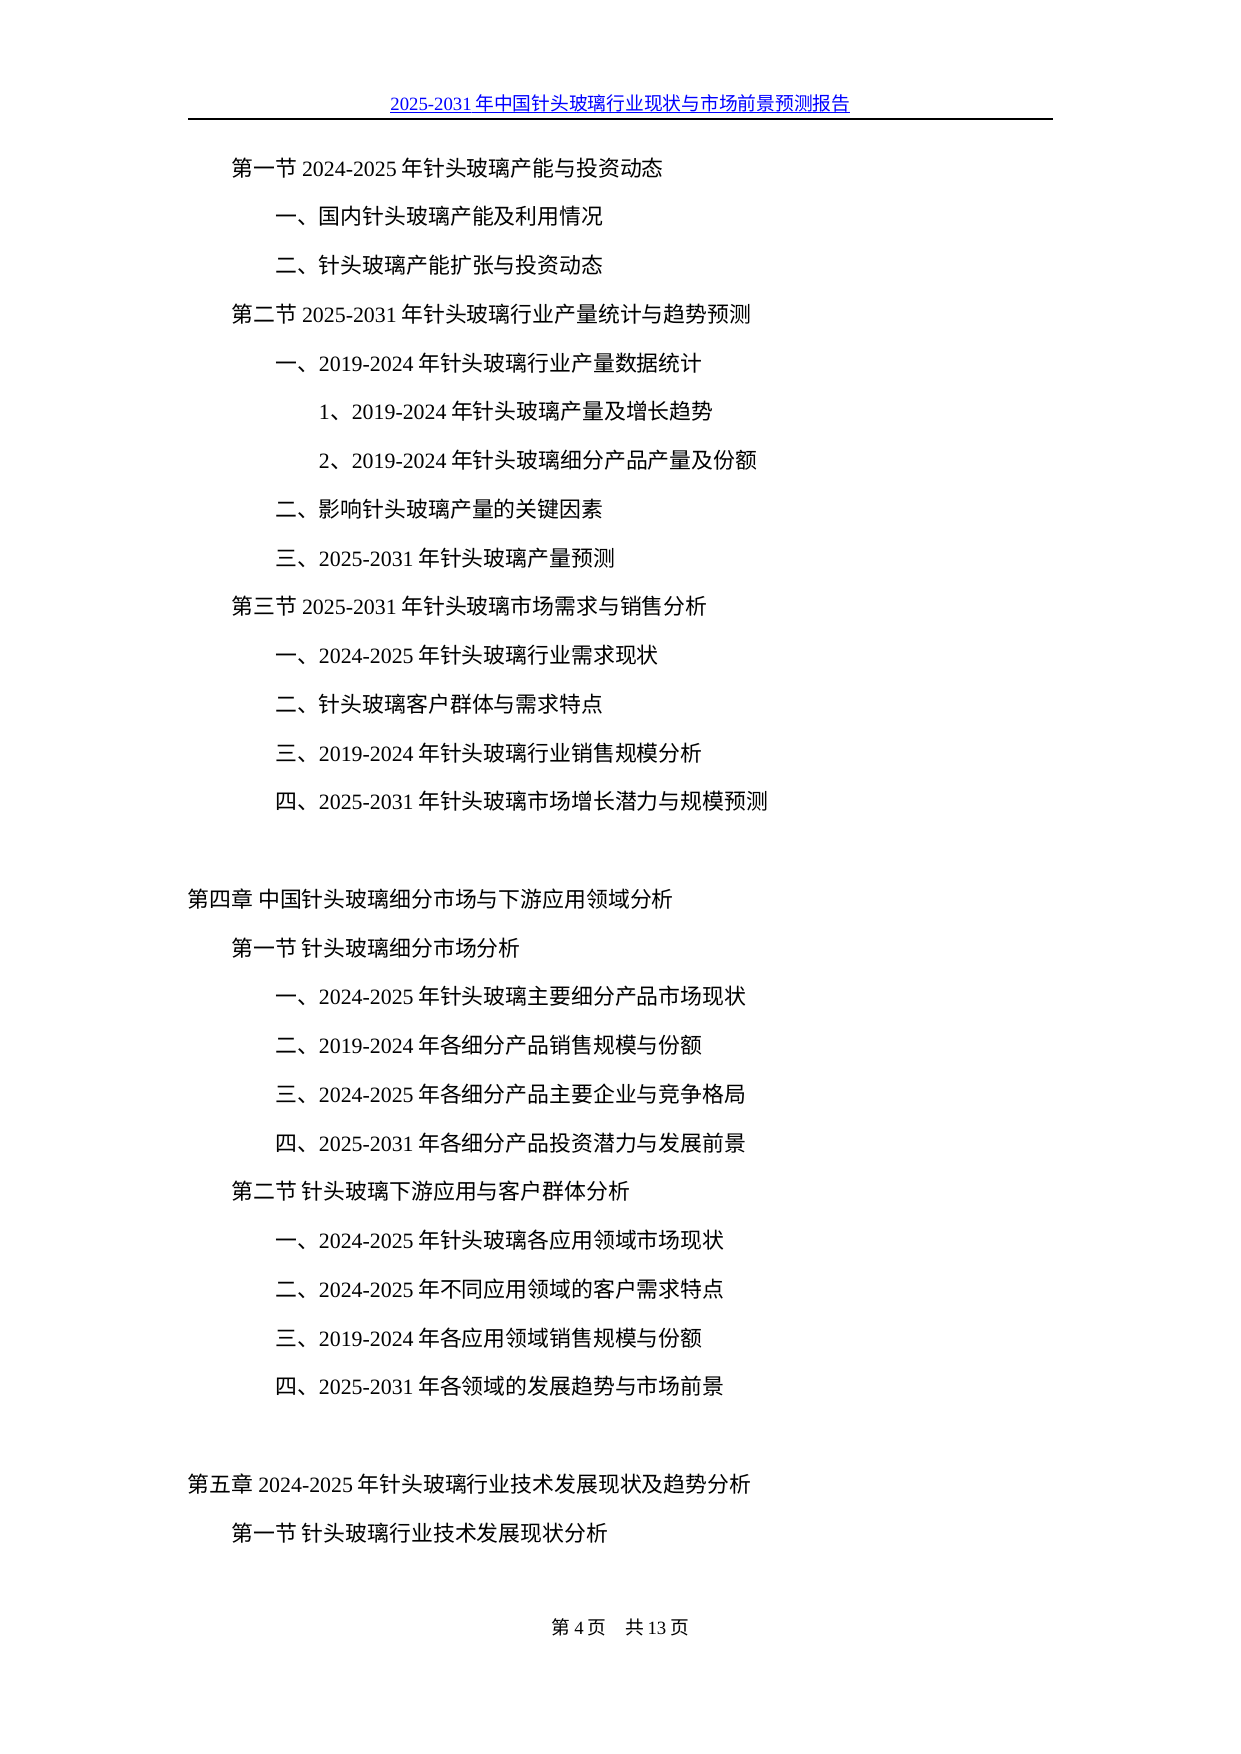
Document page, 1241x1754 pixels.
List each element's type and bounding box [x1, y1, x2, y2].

text [187, 150, 1053, 1548]
